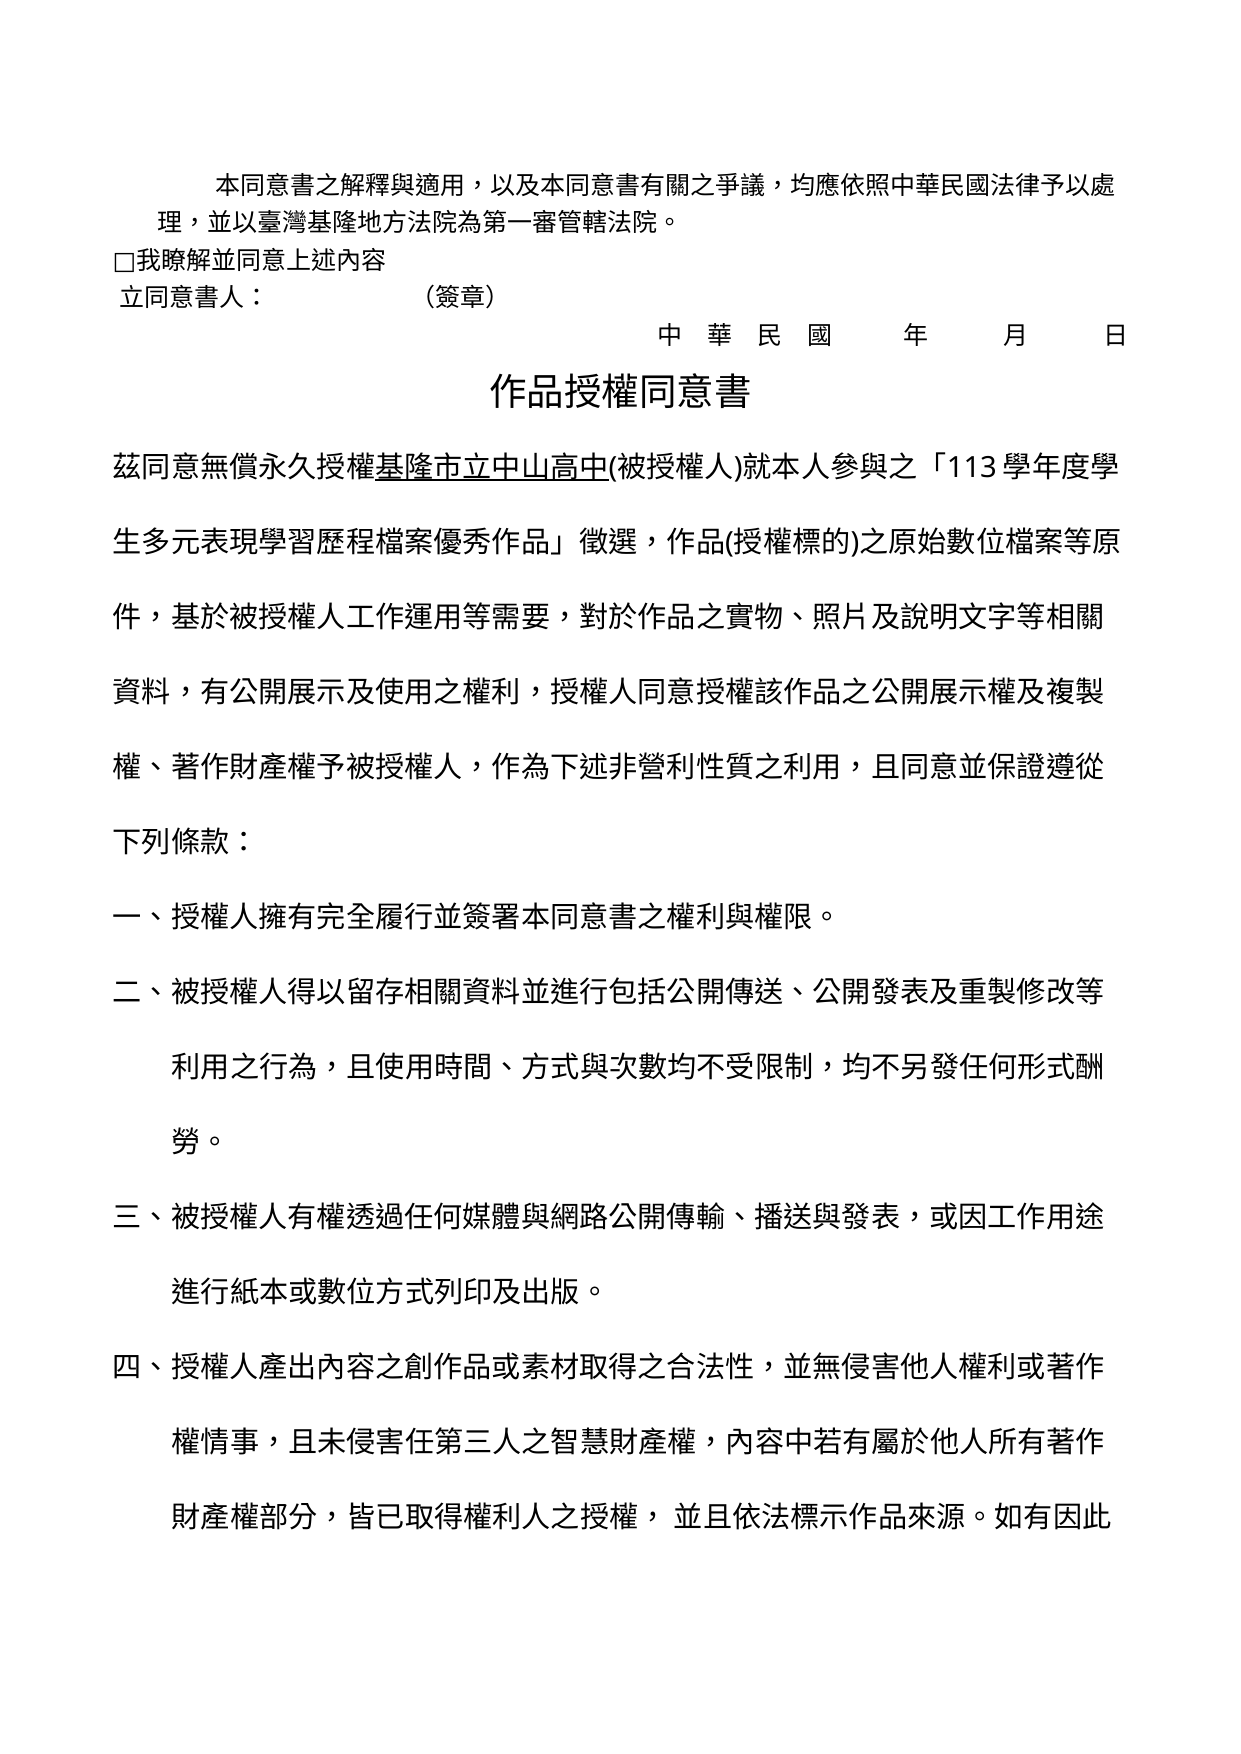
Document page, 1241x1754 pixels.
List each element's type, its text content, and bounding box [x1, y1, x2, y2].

text 中 華 民 國 年 月 日 [112, 314, 1128, 352]
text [112, 1327, 1128, 1552]
text 作品授權同意書 [112, 352, 1128, 427]
text 茲同意無償永久授權基隆市立中山高中(被授權人)就本人參與之「113學年度學生多元表現學習歷程檔案優秀作品」徵選，作品(授權標的)之原始數位檔案等原件，基於被授權人工作運用等需要，對於作品之實物、照片及說明文字等相關資料，有公開展示及使用之權利，授權人同意授權該作品之公開展示權及複製權、著作財產權予被授權人，作為下述非營利性質之利用，且同意並保證遵從下列條款： [112, 427, 1128, 877]
text 三、被授權人有權透過任何媒體與網路公開傳輸、播送與發表，或因工作用途進行紙本或數位方式列印及出版。 [112, 1177, 1128, 1327]
text 一、授權人擁有完全履行並簽署本同意書之權利與權限。 [112, 877, 1128, 952]
text 本同意書之解釋與適用，以及本同意書有關之爭議，均應依照中華民國法律予以處理，並以臺灣基隆地方法院為第一審管轄法院。 [157, 164, 1128, 239]
text 二、被授權人得以留存相關資料並進行包括公開傳送、公開發表及重製修改等利用之行為，且使用時間、方式與次數均不受限制，均不另發任何形式酬勞。 [112, 952, 1128, 1177]
text 立同意書人： （簽章） [112, 277, 1128, 314]
text □我瞭解並同意上述內容 [112, 239, 1128, 277]
